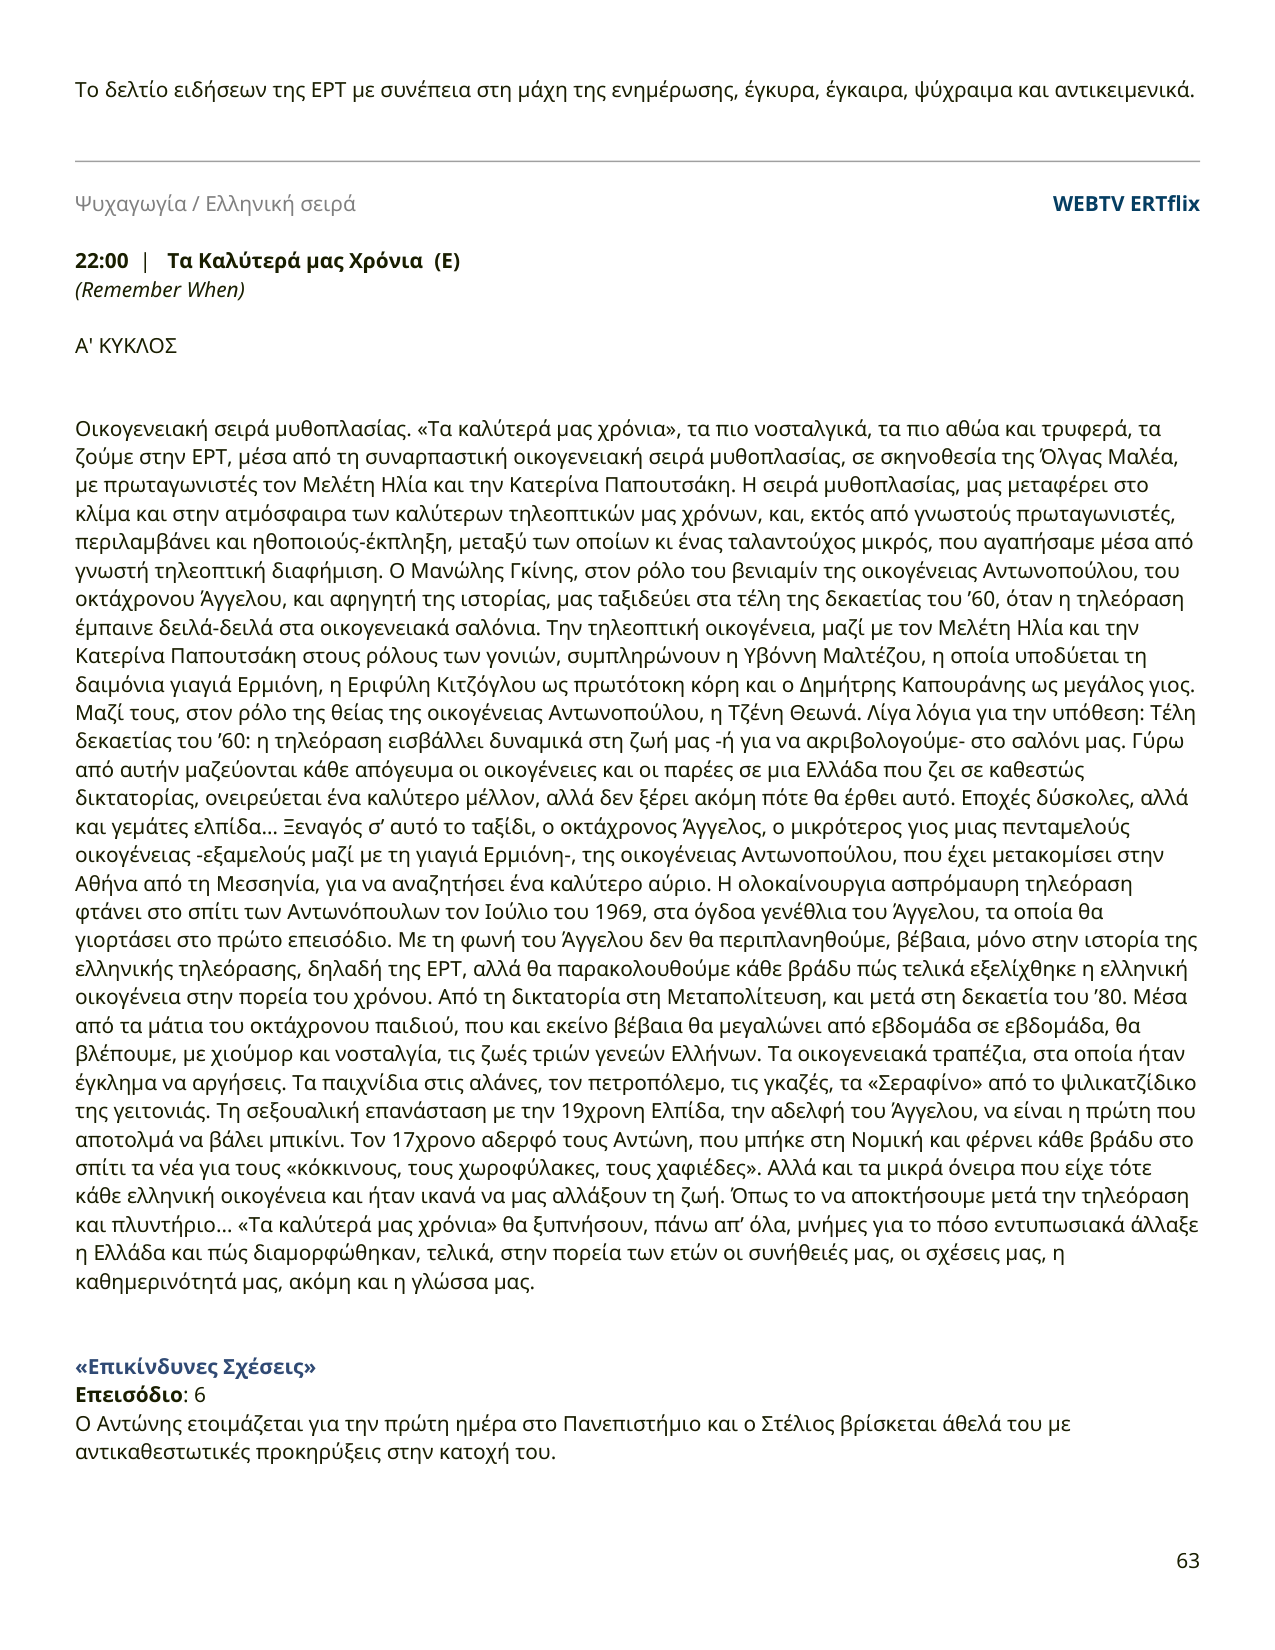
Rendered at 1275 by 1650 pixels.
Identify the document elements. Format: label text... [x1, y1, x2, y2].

text «Επικίνδυνες Σχέσεις» Eπεισόδιο: 6 [75, 1295, 1200, 1409]
text 22:00 | Τα Καλύτερά μας Χρόνια (E) (Remember When) Α' ΚΥΚΛΟΣ [75, 218, 1200, 389]
text Οικογενειακή σειρά μυθοπλασίας. «Τα καλύτερά μας χρόνια», τα πιο νοσταλγικά, τα πιο αθώα και τρυφερά, τα ζούμε στην ΕΡΤ, μέσα από τη συναρπαστική οικογενειακή σειρά μυθοπλασίας, σε σκηνοθεσία της Όλγας Μαλέα, με πρωταγωνιστές τον Μελέτη Ηλία και την Κατερίνα Παπουτσάκη. Η σειρά μυθοπλασίας, μας μεταφέρει στο κλίμα και στην ατμόσφαιρα των καλύτερων τηλεοπτικών μας χρόνων, και, εκτός από γνωστούς πρωταγωνιστές, περιλαμβάνει και ηθοποιούς-έκπληξη, μεταξύ των οποίων κι ένας ταλαντούχος μικρός, που αγαπήσαμε μέσα από γνωστή τηλεοπτική διαφήμιση. Ο Μανώλης Γκίνης, στον ρόλο του βενιαμίν της οικογένειας Αντωνοπούλου, του οκτάχρονου Άγγελου, και αφηγητή της ιστορίας, μας ταξιδεύει στα τέλη της δεκαετίας του ’60, όταν η τηλεόραση έμπαινε δειλά-δειλά στα οικογενειακά σαλόνια. Την τηλεοπτική οικογένεια, μαζί με τον Μελέτη Ηλία και την Κατερίνα Παπουτσάκη στους ρόλους των γονιών, συμπληρώνουν η Υβόννη Μαλτέζου, η οποία υποδύεται τη δαιμόνια γιαγιά Ερμιόνη, η Εριφύλη Κιτζόγλου ως πρωτότοκη κόρη και ο Δημήτρης Καπουράνης ως μεγάλος γιος. Μαζί τους, στον ρόλο της θείας της οικογένειας Αντωνοπούλου, η Τζένη Θεωνά. Λίγα λόγια για την υπόθεση: Τέλη δεκαετίας του ’60: η τηλεόραση εισβάλλει δυναμικά στη ζωή μας -ή για να ακριβολογούμε- στο σαλόνι μας. Γύρω από αυτήν μαζεύονται κάθε απόγευμα οι οικογένειες και οι παρέες σε μια Ελλάδα που ζει σε καθεστώς δικτατορίας, ονειρεύεται ένα καλύτερο μέλλον, αλλά δεν ξέρει ακόμη πότε θα έρθει αυτό. Εποχές δύσκολες, αλλά και γεμάτες ελπίδα… Ξεναγός σ’ αυτό το ταξίδι, ο οκτάχρονος Άγγελος, ο μικρότερος γιος μιας πενταμελούς οικογένειας -εξαμελούς μαζί με τη γιαγιά Ερμιόνη-, της οικογένειας Αντωνοπούλου, που έχει μετακομίσει στην Αθήνα από τη Μεσσηνία, για να αναζητήσει ένα καλύτερο αύριο. Η ολοκαίνουργια ασπρόμαυρη τηλεόραση φτάνει στο σπίτι των Αντωνόπουλων τον Ιούλιο του 1969, στα όγδοα γενέθλια του Άγγελου, τα οποία θα γιορτάσει στο πρώτο επεισόδιο. Με τη φωνή του Άγγελου δεν θα περιπλανηθούμε, βέβαια, μόνο στην ιστορία της ελληνικής τηλεόρασης, δηλαδή της ΕΡΤ, αλλά θα παρακολουθούμε κάθε βράδυ πώς τελικά εξελίχθηκε η ελληνική οικογένεια στην πορεία του χρόνου. Από τη δικτατορία στη Μεταπολίτευση, και μετά στη δεκαετία του ’80. Μέσα από τα μάτια του οκτάχρονου παιδιού, που και εκείνο βέβαια θα μεγαλώνει από εβδομάδα σε εβδομάδα, θα βλέπουμε, με χιούμορ και νοσταλγία, τις ζωές τριών γενεών Ελλήνων. Τα οικογενειακά τραπέζια, στα οποία ήταν έγκλημα να αργήσεις. Τα παιχνίδια στις αλάνες, τον πετροπόλεμο, τις γκαζές, τα «Σεραφίνο» από το ψιλικατζίδικο της γειτονιάς. Τη σεξουαλική επανάσταση με την 19χρονη Ελπίδα, την αδελφή του Άγγελου, να είναι η πρώτη που αποτολμά να βάλει μπικίνι. Τον 17χρονο αδερφό τους Αντώνη, που μπήκε στη Νομική και φέρνει κάθε βράδυ στο σπίτι τα νέα για τους «κόκκινους, τους χωροφύλακες, τους χαφιέδες». Αλλά και τα μικρά όνειρα που είχε τότε κάθε ελληνική οικογένεια και ήταν ικανά να μας αλλάξουν τη ζωή. Όπως το να αποκτήσουμε μετά την τηλεόραση και πλυντήριο… «Τα καλύτερά μας χρόνια» θα ξυπνήσουν, πάνω απ’ όλα, μνήμες για το πόσο εντυπωσιακά άλλαξε η Ελλάδα και πώς διαμορφώθηκαν, τελικά, στην πορεία των ετών οι συνήθειές μας, οι σχέσεις μας, η καθημερινότητά μας, ακόμη και η γλώσσα μας. [75, 414, 1200, 1295]
table_header WEBTV ERTflix [638, 189, 1200, 218]
text Το δελτίο ειδήσεων της ΕΡΤ με συνέπεια στη μάχη της ενημέρωσης, έγκυρα, έγκαιρα, ψύχραιμα και αντικειμενικά. [75, 75, 1200, 103]
table_header Ψυχαγωγία / Ελληνική σειρά [75, 189, 637, 218]
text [75, 1409, 1200, 1494]
